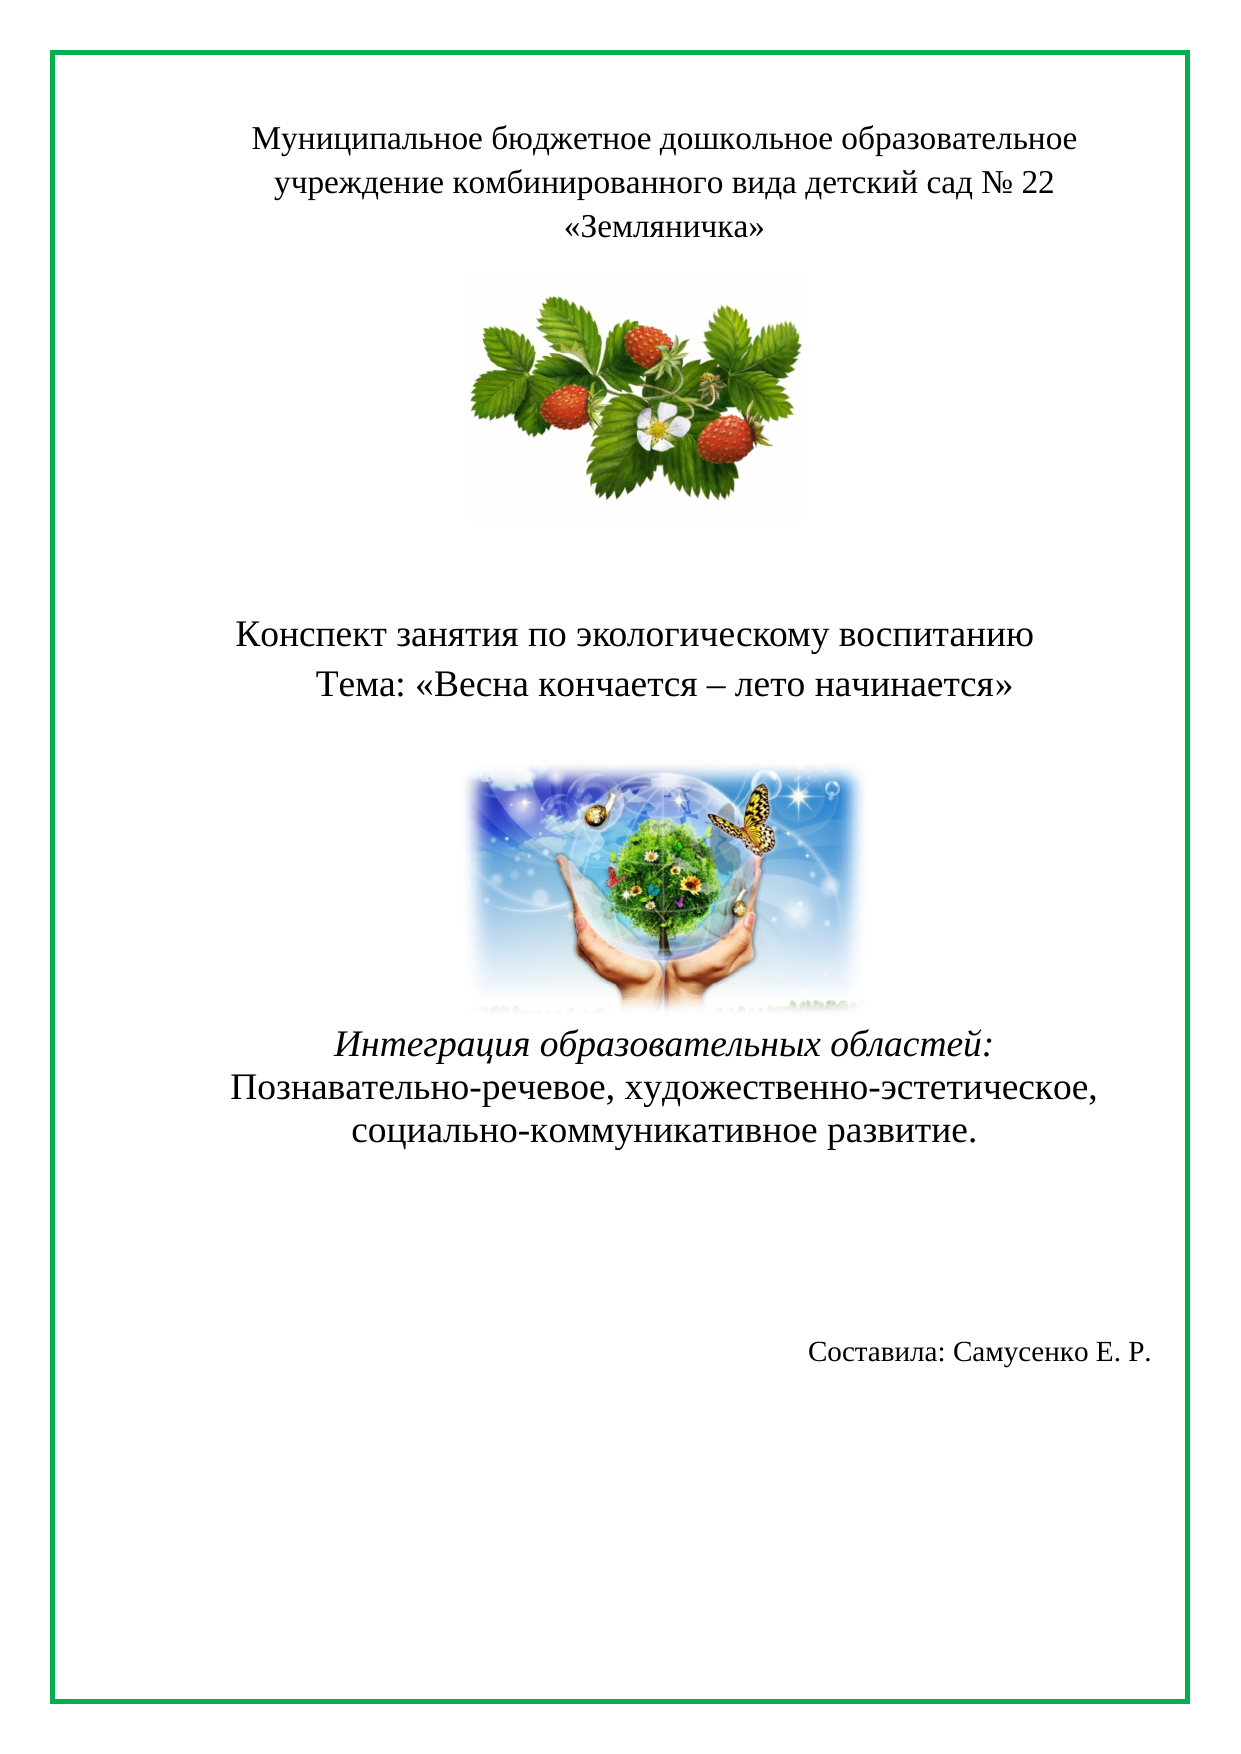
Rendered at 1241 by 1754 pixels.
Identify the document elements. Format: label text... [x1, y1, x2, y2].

text Тема: «Весна кончается – лето начинается» [177, 661, 1152, 704]
picture [490, 790, 840, 987]
text Конспект занятия по экологическому воспитанию [118, 612, 1152, 655]
text Муниципальное бюджетное дошкольное образовательное учреждение комбинированного вида детский сад № 22 «Земляничка» [177, 118, 1152, 244]
text Познавательно-речевое, художественно-эстетическое, социально-коммуникативное развитие. [177, 1064, 1152, 1150]
text Интеграция образовательных областей: [177, 1021, 1152, 1064]
picture [471, 273, 803, 522]
text Составила: Самусенко Е. Р. [118, 1334, 1152, 1368]
